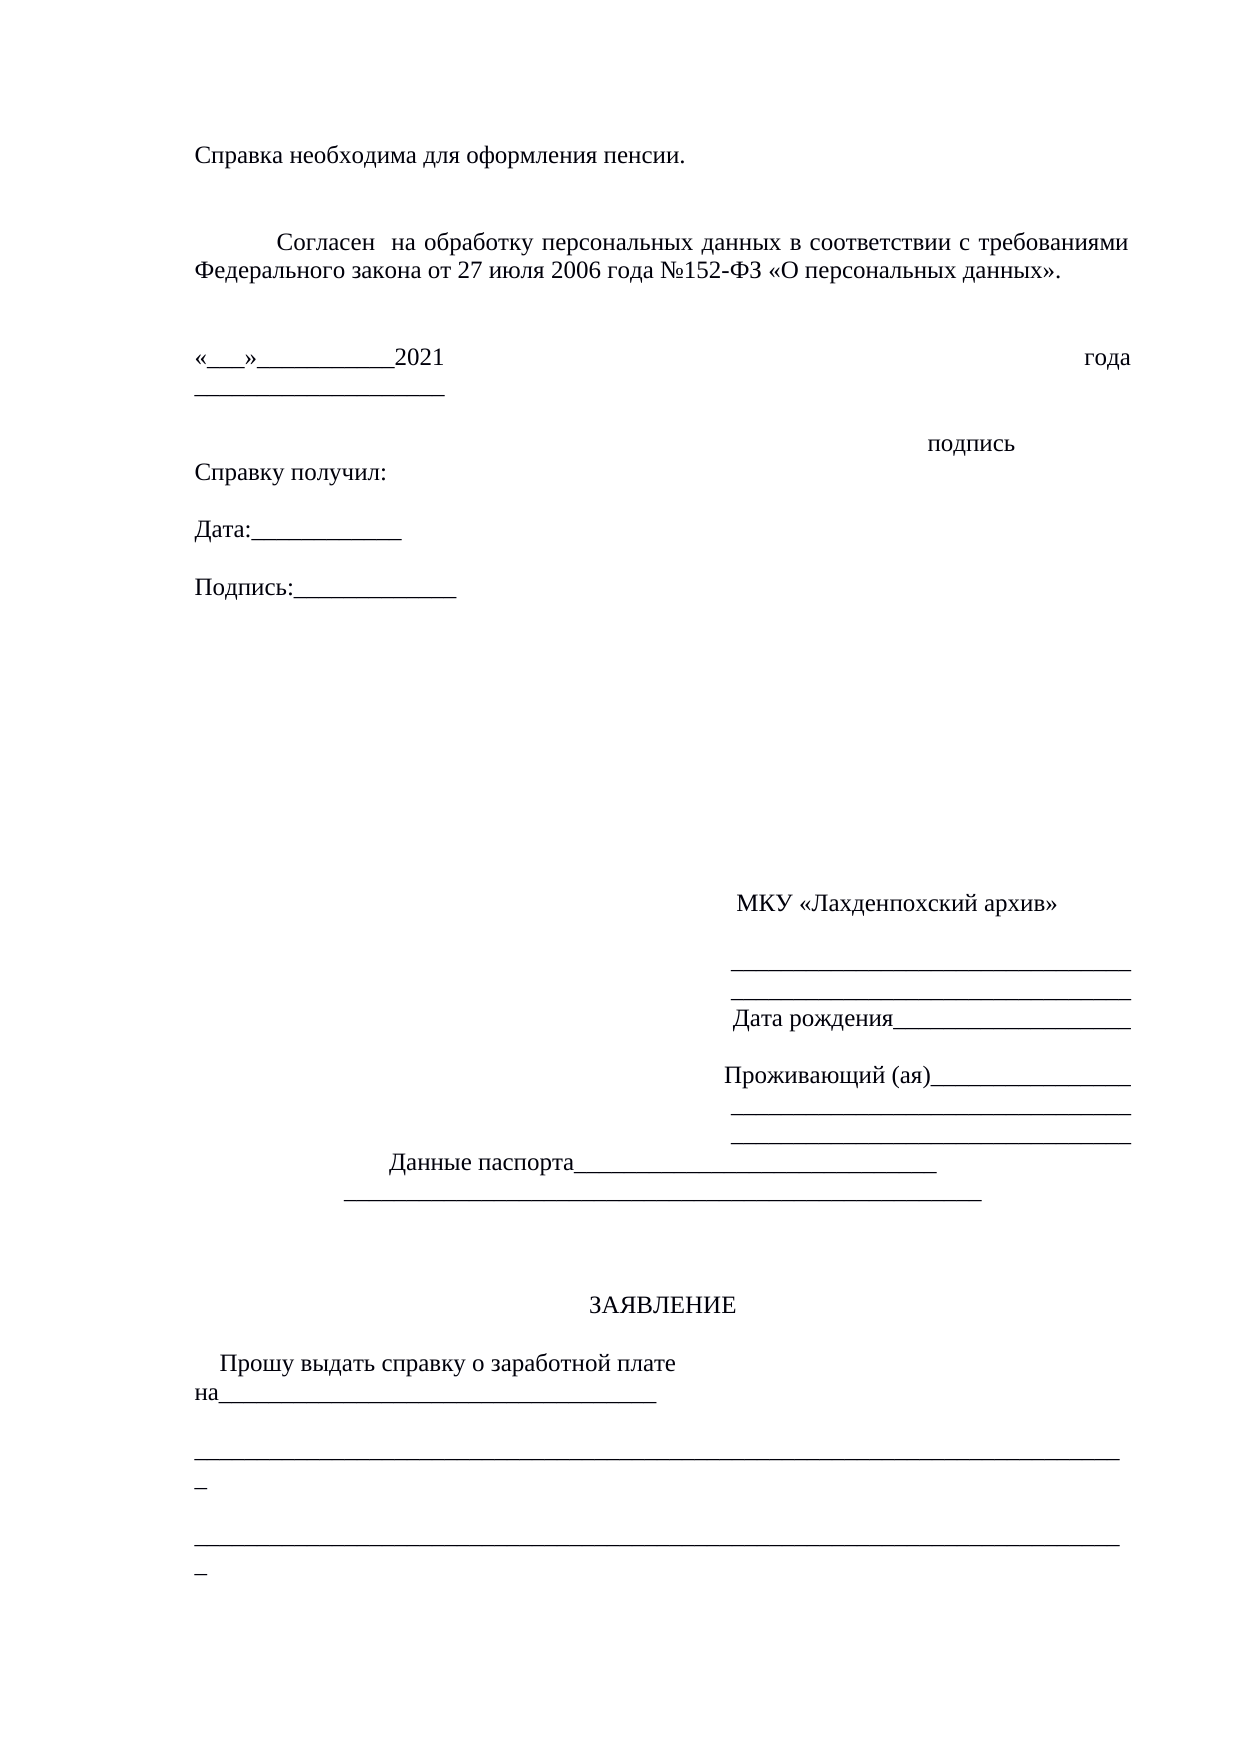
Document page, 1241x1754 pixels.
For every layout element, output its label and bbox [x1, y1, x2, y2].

table_header [176, 118, 1149, 1616]
